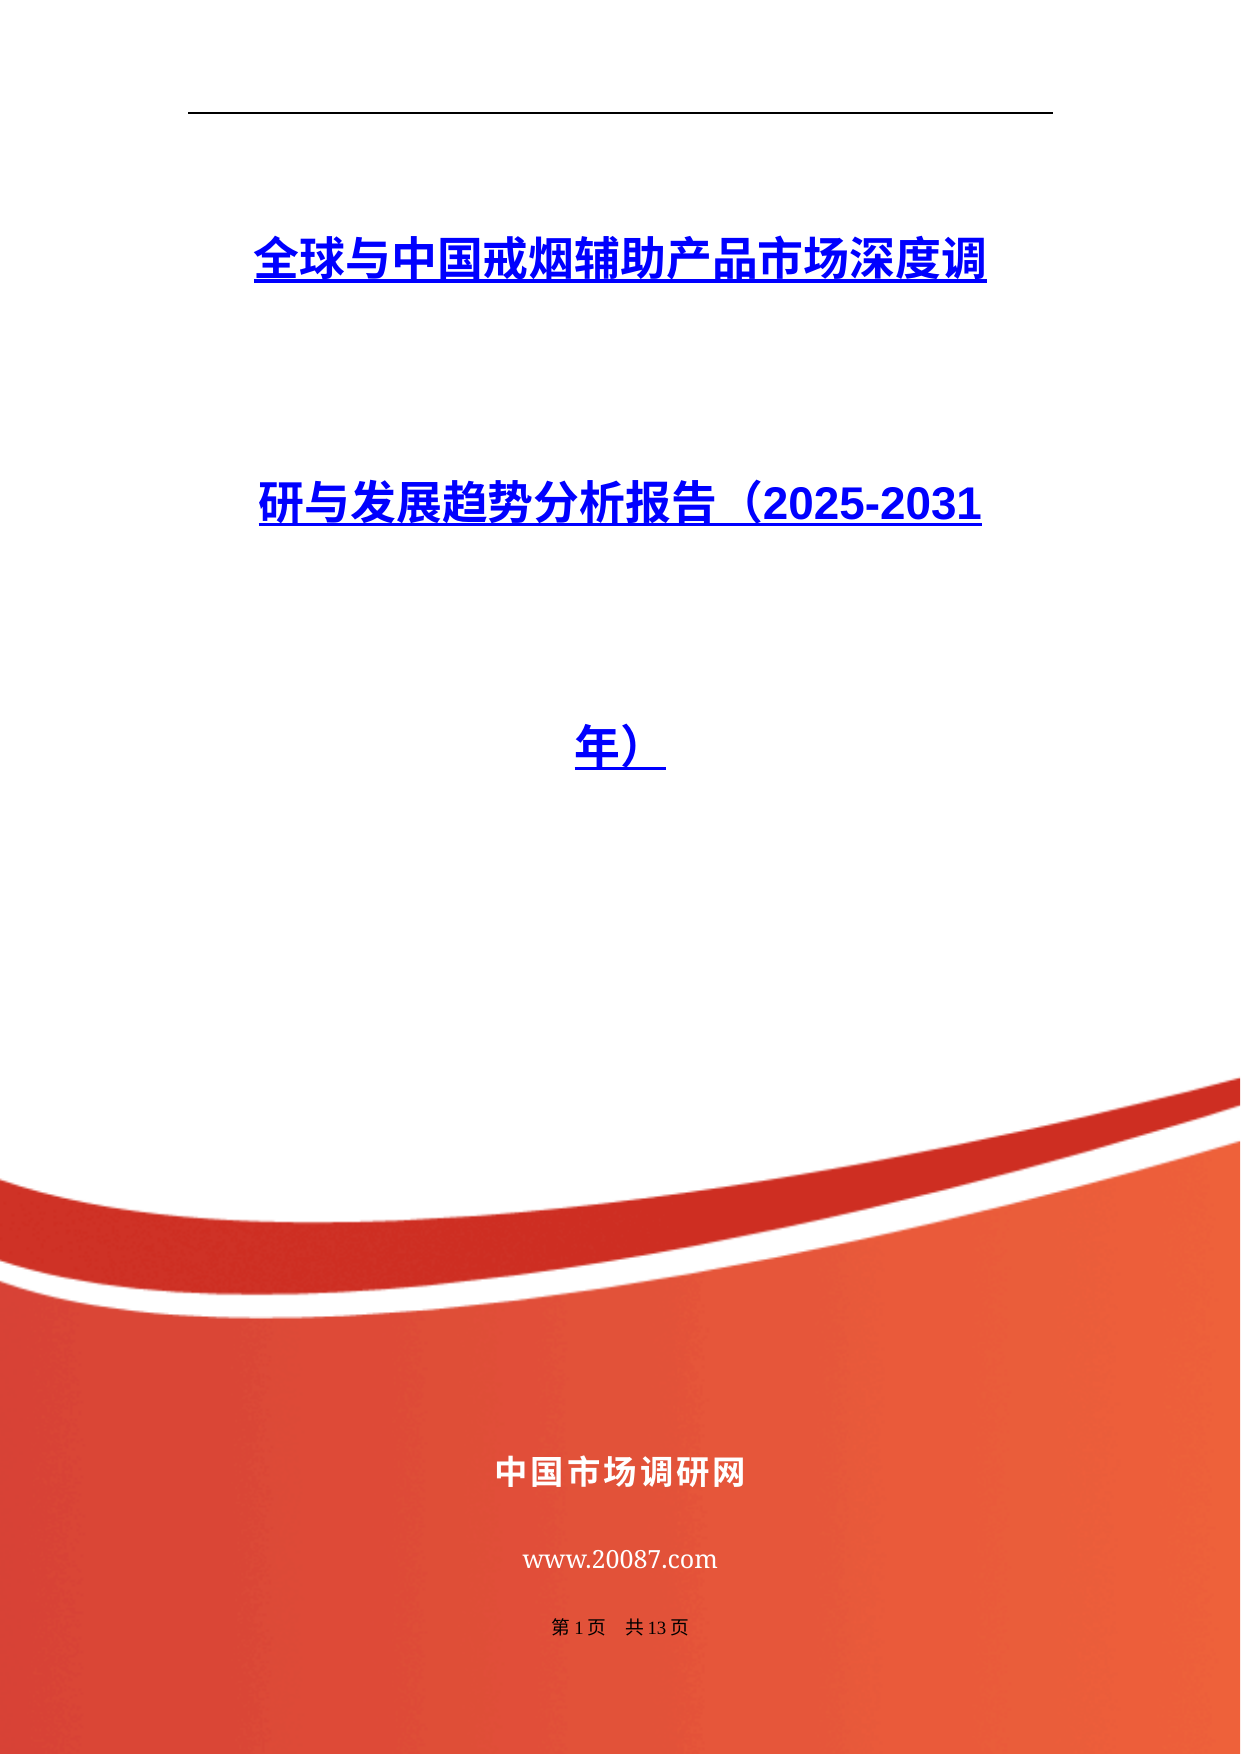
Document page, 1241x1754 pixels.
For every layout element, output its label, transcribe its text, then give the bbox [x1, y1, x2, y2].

text www.20087.com [187, 1526, 1053, 1591]
picture [0, 1006, 1241, 1754]
subtitle 中国市场调研网 [187, 1437, 1053, 1502]
table_header 全球与中国戒烟辅助产品市场深度调研与发展趋势分析报告（2025-2031年） [188, 207, 1053, 871]
